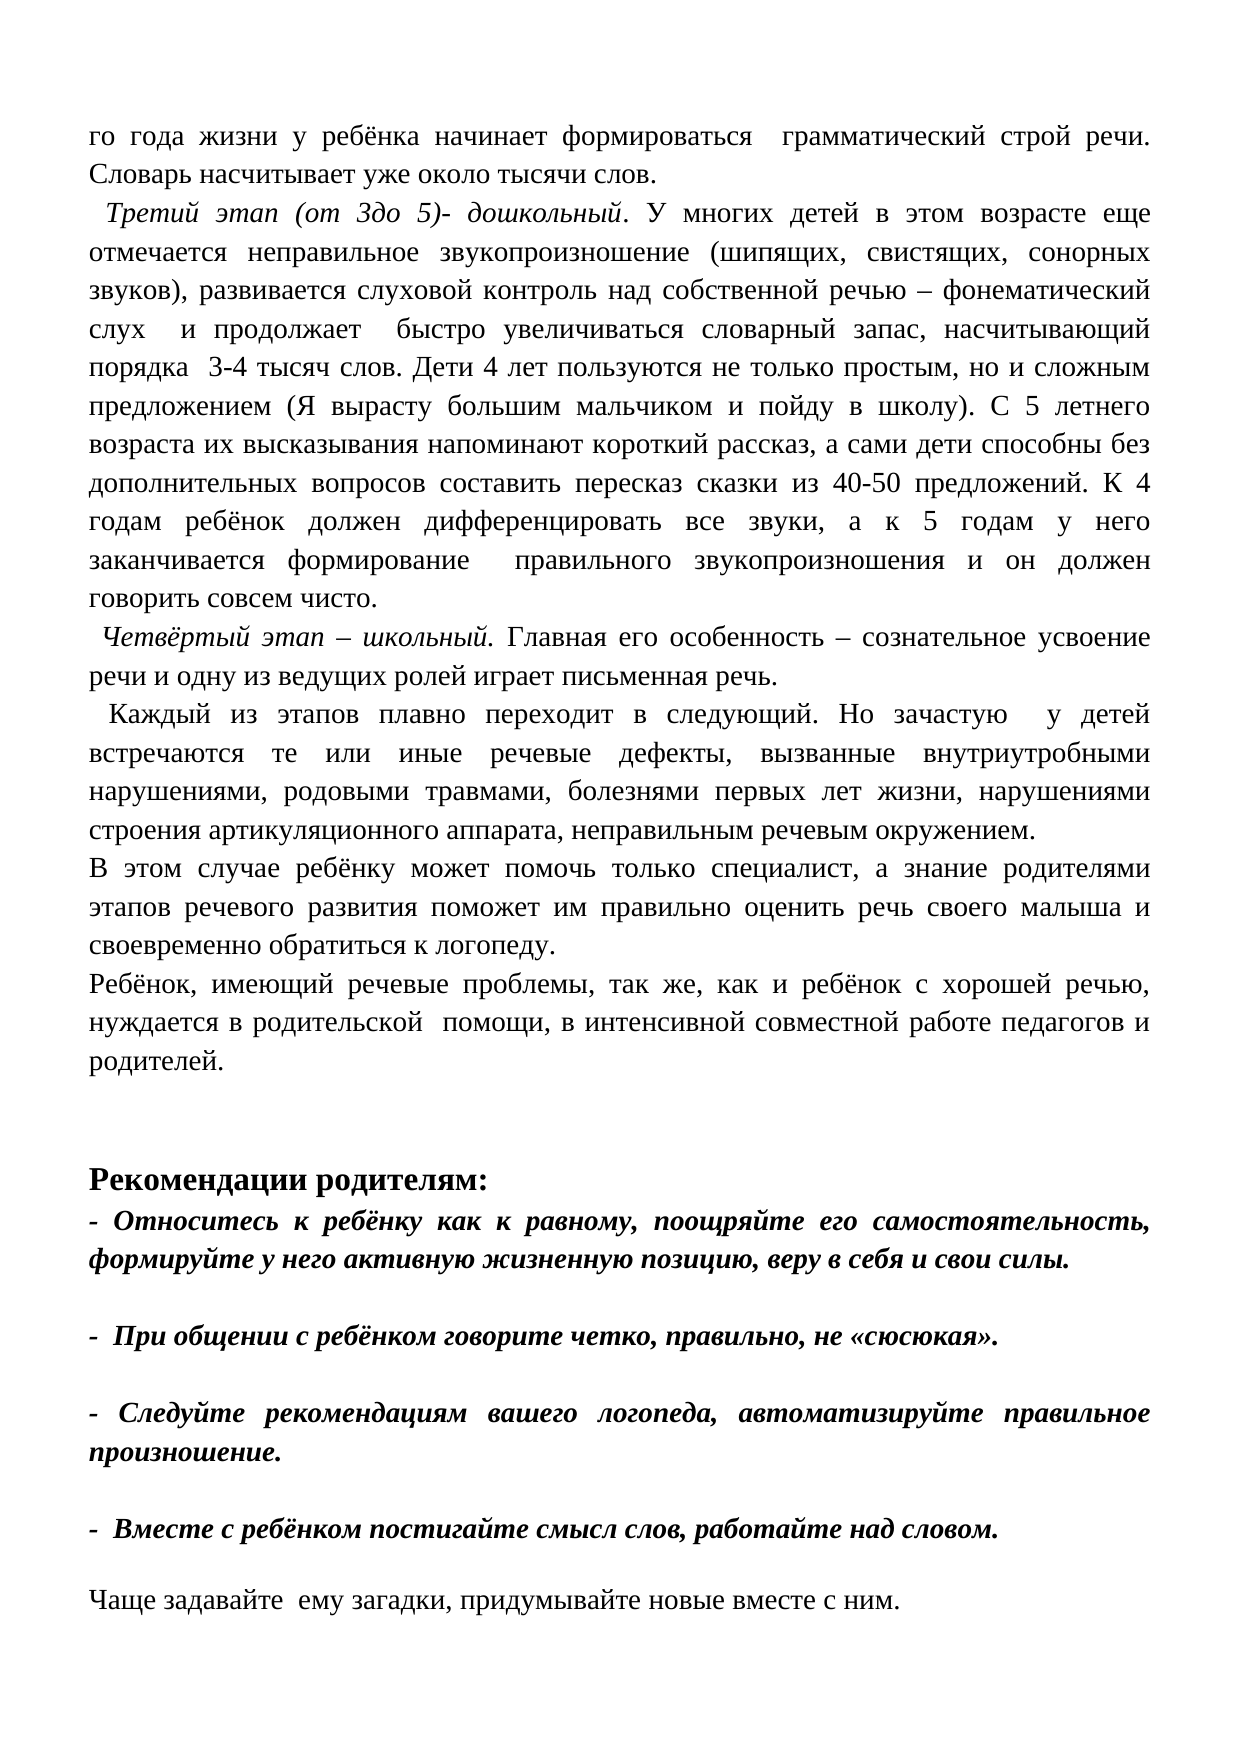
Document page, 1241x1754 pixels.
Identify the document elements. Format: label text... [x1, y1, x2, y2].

text Четвёртый этап – школьный. Главная его особенность – сознательное усвоение речи и одну из ведущих ролей играет письменная речь. [89, 619, 1152, 691]
text - Относитесь к ребёнку как к равному, поощряйте его самостоятельность, формируйте у него активную жизненную позицию, веру в себя и свои силы. [89, 1203, 1152, 1275]
text Третий этап (от 3до 5)- дошкольный. У многих детей в этом возрасте еще отмечается неправильное звукопроизношение (шипящих, свистящих, сонорных звуков), развивается слуховой контроль над собственной речью – фонематический слух и продолжает быстро увеличиваться словарный запас, насчитывающий порядка 3-4 тысяч слов. Дети 4 лет пользуются не только простым, но и сложным предложением (Я вырасту большим мальчиком и пойду в школу). С 5 летнего возраста их высказывания напоминают короткий рассказ, а сами дети способны без дополнительных вопросов составить пересказ сказки из 40-50 предложений. К 4 годам ребёнок должен дифференцировать все звуки, а к 5 годам у него заканчивается формирование правильного звукопроизношения и он должен говорить совсем чисто. [89, 195, 1152, 614]
text Каждый из этапов плавно переходит в следующий. Но зачастую у детей встречаются те или иные речевые дефекты, вызванные внутриутробными нарушениями, родовыми травмами, болезнями первых лет жизни, нарушениями строения артикуляционного аппарата, неправильным речевым окружением. [89, 696, 1152, 845]
text Ребёнок, имеющий речевые проблемы, так же, как и ребёнок с хорошей речью, нуждается в родительской помощи, в интенсивной совместной работе педагогов и родителей. [89, 966, 1152, 1077]
text Чаще задавайте ему загадки, придумывайте новые вместе с ним. [89, 1582, 1152, 1615]
text - Вместе с ребёнком постигайте смысл слов, работайте над словом. [89, 1511, 1152, 1545]
text - Следуйте рекомендациям вашего логопеда, автоматизируйте правильное произношение. [89, 1396, 1152, 1468]
text Рекомендации родителям: [89, 1159, 1152, 1197]
text - При общении с ребёнком говорите четко, правильно, не «сюсюкая». [89, 1318, 1152, 1352]
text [89, 118, 1152, 190]
text В этом случае ребёнку может помочь только специалист, а знание родителями этапов речевого развития поможет им правильно оценить речь своего малыша и своевременно обратиться к логопеду. [89, 850, 1152, 961]
